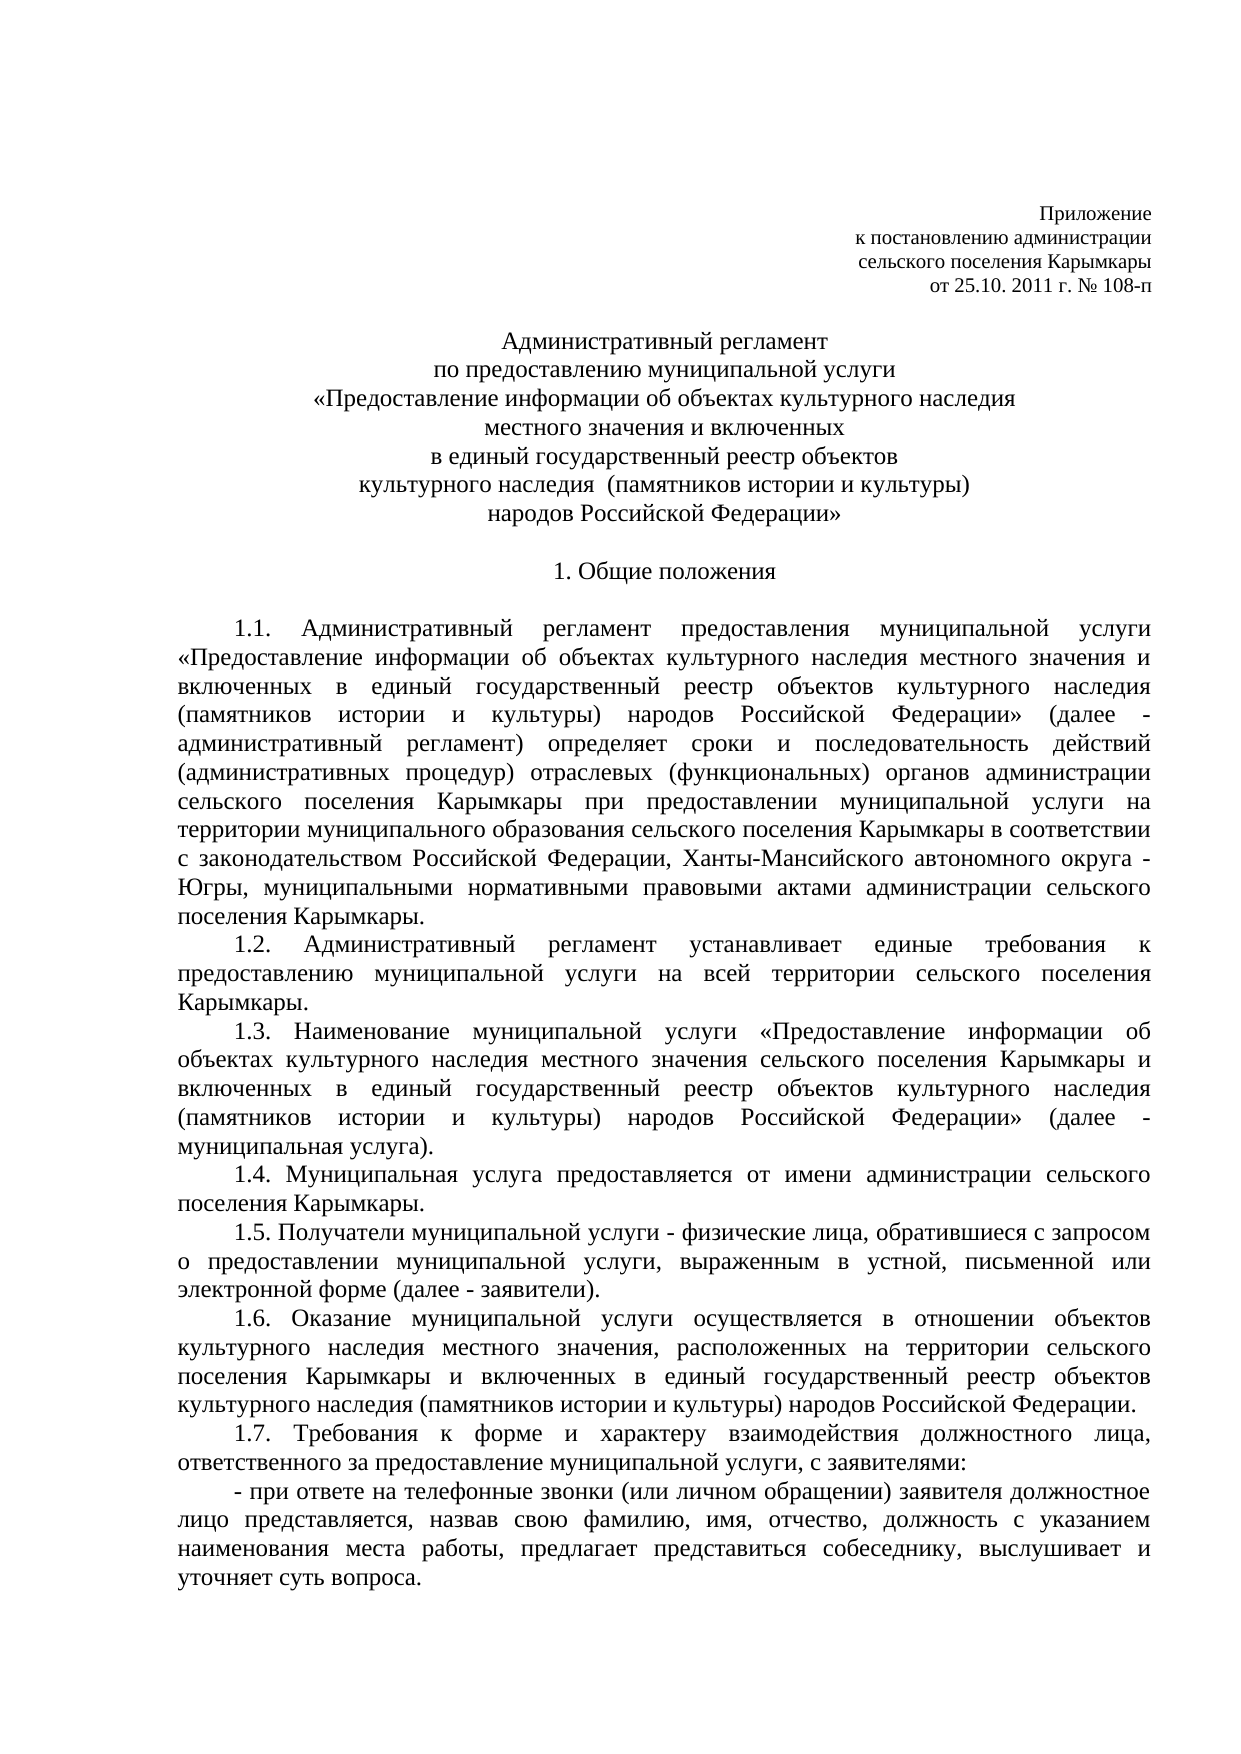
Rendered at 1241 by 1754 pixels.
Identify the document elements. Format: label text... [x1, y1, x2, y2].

title местного значения и включенных [177, 412, 1152, 441]
text 1.7. Требования к форме и характеру взаимодействия должностного лица, ответственного за предоставление муниципальной услуги, с заявителями: [177, 1418, 1152, 1476]
text - при ответе на телефонные звонки (или личном обращении) заявителя должностное лицо представляется, назвав свою фамилию, имя, отчество, должность с указанием наименования места работы, предлагает представиться собеседнику, выслушивает и уточняет суть вопроса. [177, 1476, 1152, 1591]
title в единый государственный реестр объектов [177, 441, 1152, 469]
text 1.5. Получатели муниципальной услуги - физические лица, обратившиеся с запросом о предоставлении муниципальной услуги, выраженным в устной, письменной или электронной форме (далее - заявители). [177, 1217, 1152, 1303]
text 1.1. Административный регламент предоставления муниципальной услуги «Предоставление информации об объектах культурного наследия местного значения и включенных в единый государственный реестр объектов культурного наследия (памятников истории и культуры) народов Российской Федерации» (далее - административный регламент) определяет сроки и последовательность действий (административных процедур) отраслевых (функциональных) органов администрации сельского поселения Карымкары при предоставлении муниципальной услуги на территории муниципального образования сельского поселения Карымкары в соответствии с законодательством Российской Федерации, Ханты-Мансийского автономного округа - Югры, муниципальными нормативными правовыми актами администрации сельского поселения Карымкары. [177, 613, 1152, 929]
text 1.3. Наименование муниципальной услуги «Предоставление информации об объектах культурного наследия местного значения сельского поселения Карымкары и включенных в единый государственный реестр объектов культурного наследия (памятников истории и культуры) народов Российской Федерации» (далее - муниципальная услуга). [177, 1016, 1152, 1159]
text 1.6. Оказание муниципальной услуги осуществляется в отношении объектов культурного наследия местного значения, расположенных на территории сельского поселения Карымкары и включенных в единый государственный реестр объектов культурного наследия (памятников истории и культуры) народов Российской Федерации. [177, 1303, 1152, 1418]
title Административный регламент [177, 326, 1152, 354]
title «Предоставление информации об объектах культурного наследия [177, 383, 1152, 412]
title культурного наследия (памятников истории и культуры) [177, 469, 1152, 498]
title народов Российской Федерации» [177, 498, 1152, 527]
text 1.4. Муниципальная услуга предоставляется от имени администрации сельского поселения Карымкары. [177, 1159, 1152, 1217]
text сельского поселения Карымкары [177, 249, 1152, 273]
title по предоставлению муниципальной услуги [177, 354, 1152, 383]
text 1.2. Административный регламент устанавливает единые требования к предоставлению муниципальной услуги на всей территории сельского поселения Карымкары. [177, 929, 1152, 1016]
text к постановлению администрации [177, 225, 1152, 249]
text Приложение [177, 201, 1152, 225]
text 1. Общие положения [177, 556, 1152, 584]
text от 25.10. . № 108-п [177, 273, 1152, 297]
